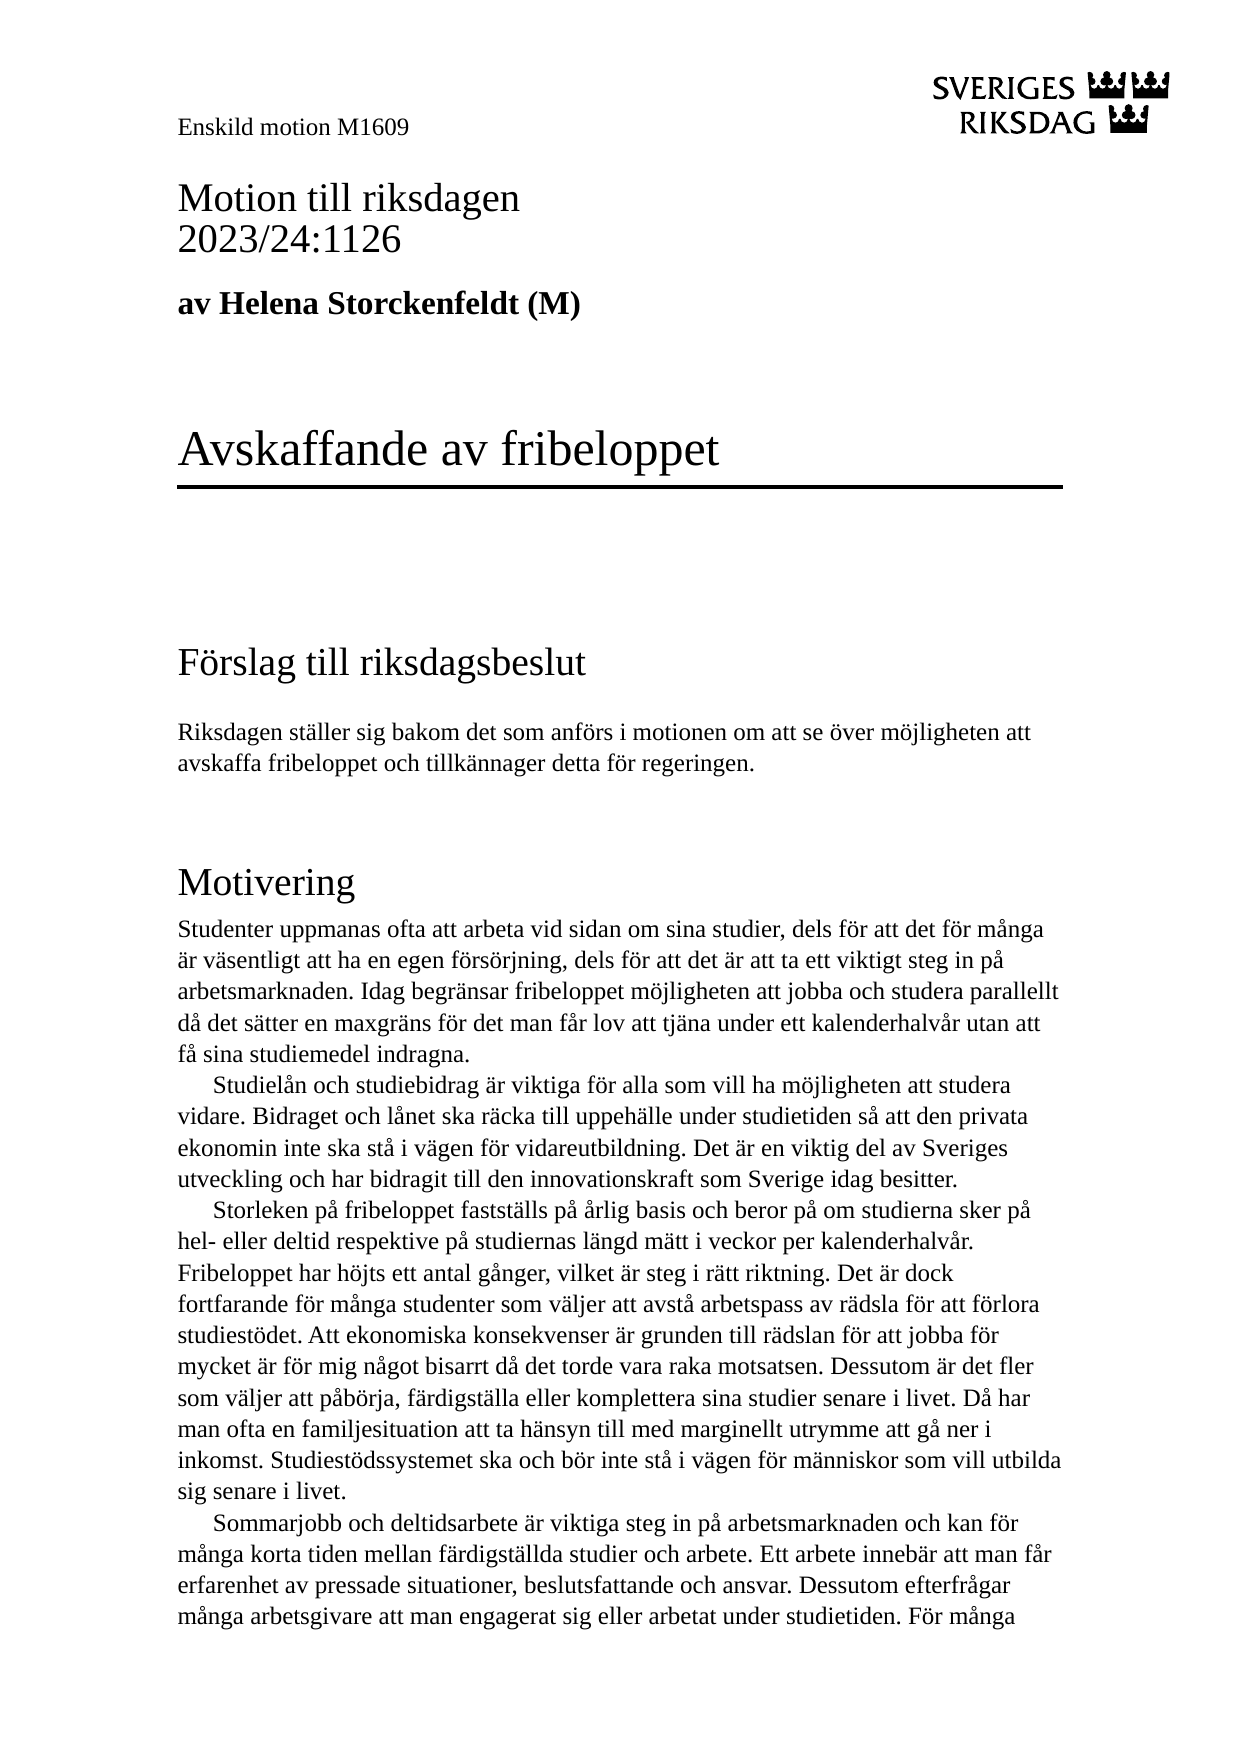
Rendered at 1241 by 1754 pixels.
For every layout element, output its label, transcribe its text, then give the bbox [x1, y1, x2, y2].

text Studielån och studiebidrag är viktiga för alla som vill ha möjligheten att studera vidare. Bidraget och lånet ska räcka till uppehälle under studietiden så att den privata ekonomin inte ska stå i vägen för vidareutbildning. Det är en viktig del av Sveriges utveckling och har bidragit till den innovationskraft som Sverige idag besitter. [177, 1068, 1063, 1193]
text Storleken på fribeloppet fastställs på årlig basis och beror på om studierna sker på hel- eller deltid respektive på studiernas längd mätt i veckor per kalenderhalvår. Fribeloppet har höjts ett antal gånger, vilket är steg i rätt riktning. Det är dock fortfarande för många studenter som väljer att avstå arbetspass av rädsla för att förlora studiestödet. Att ekonomiska konsekvenser är grunden till rädslan för att jobba för mycket är för mig något bisarrt då det torde vara raka motsatsen. Dessutom är det fler som väljer att påbörja, färdigställa eller komplettera sina studier senare i livet. Då har man ofta en familjesituation att ta hänsyn till med marginellt utrymme att gå ner i inkomst. Studiestödssystemet ska och bör inte stå i vägen för människor som vill utbilda sig senare i livet. [177, 1193, 1063, 1505]
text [177, 1505, 1063, 1630]
text Studenter uppmanas ofta att arbeta vid sidan om sina studier, dels för att det för många är väsentligt att ha en egen försörjning, dels för att det är att ta ett viktigt steg in på arbetsmarknaden. Idag begränsar fribeloppet möjligheten att jobba och studera parallellt då det sätter en maxgräns för det man får lov att tjäna under ett kalenderhalvår utan att få sina studiemedel indragna. [177, 911, 1063, 1068]
